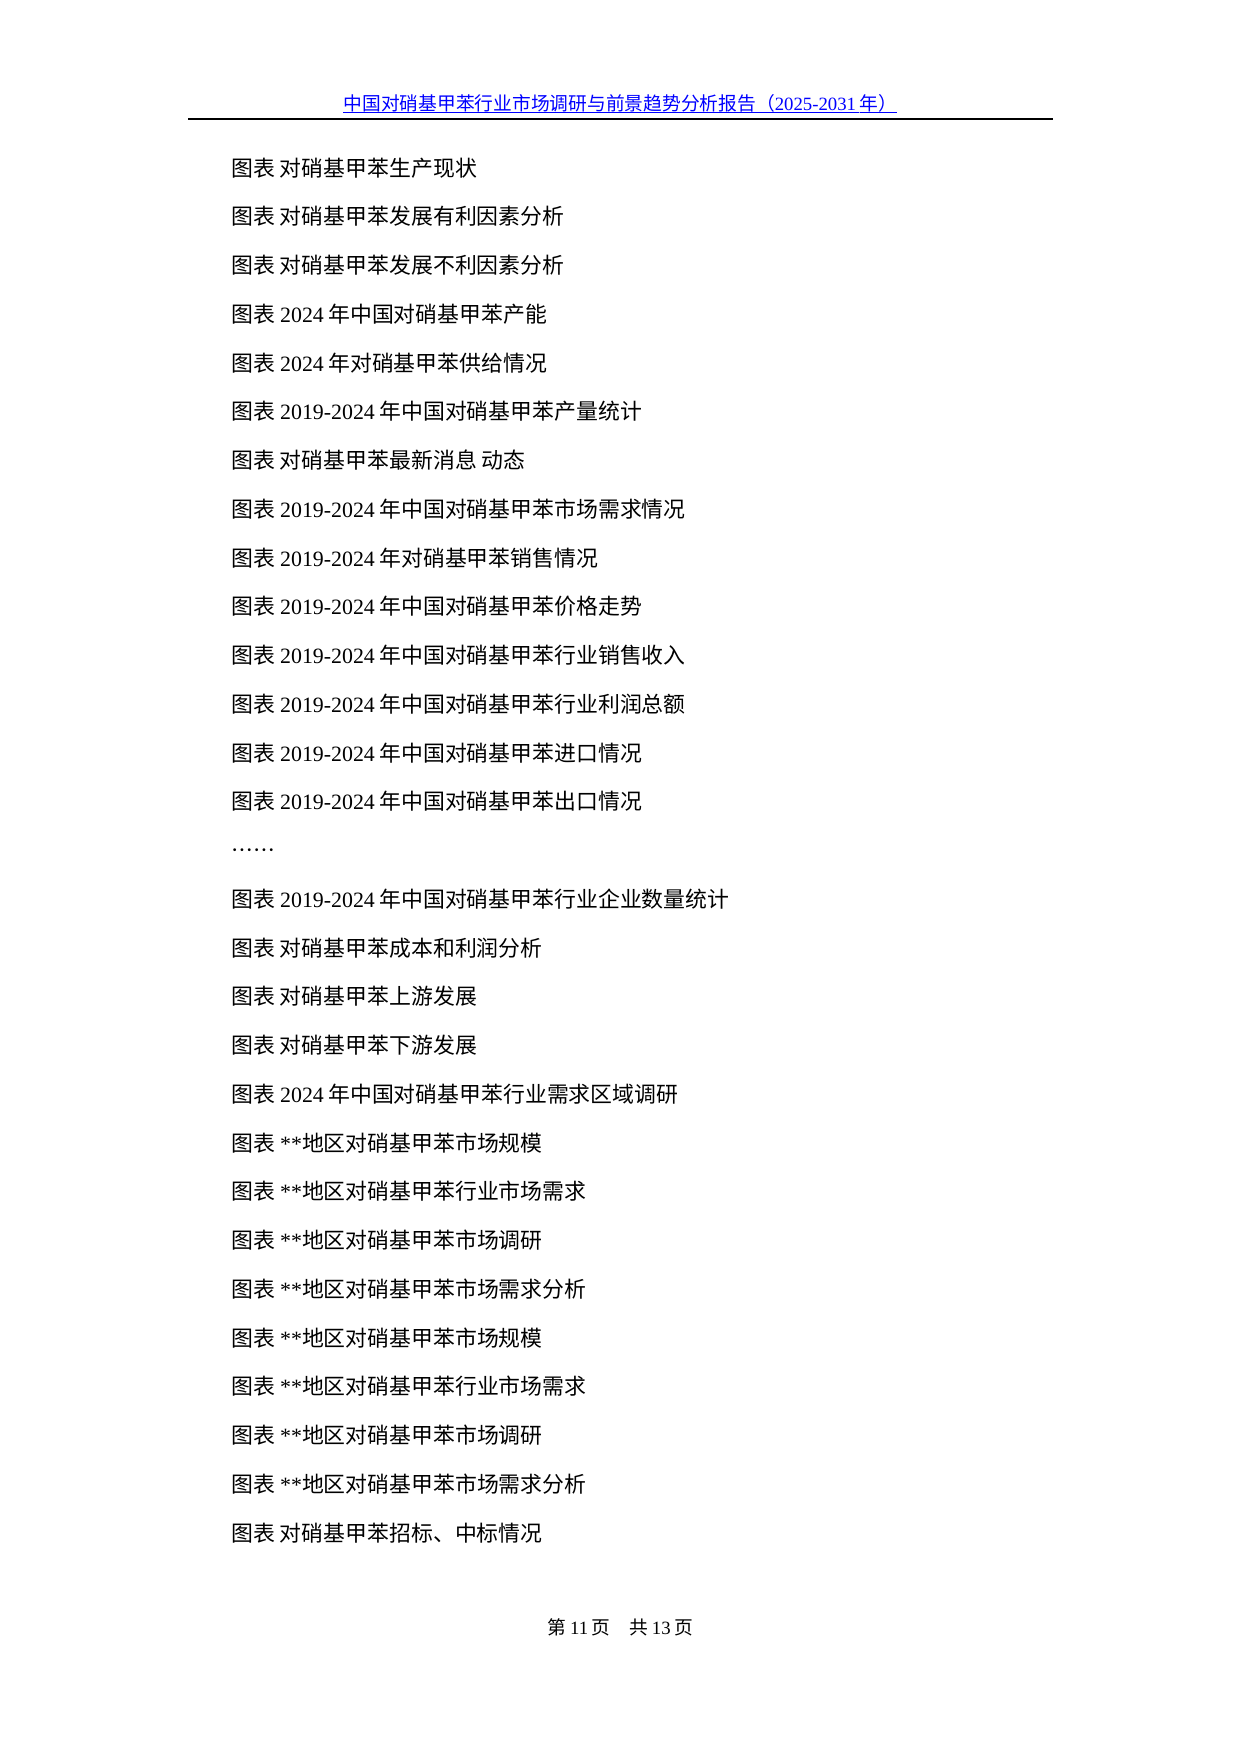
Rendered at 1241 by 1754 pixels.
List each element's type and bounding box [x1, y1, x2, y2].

text [187, 150, 1053, 1548]
